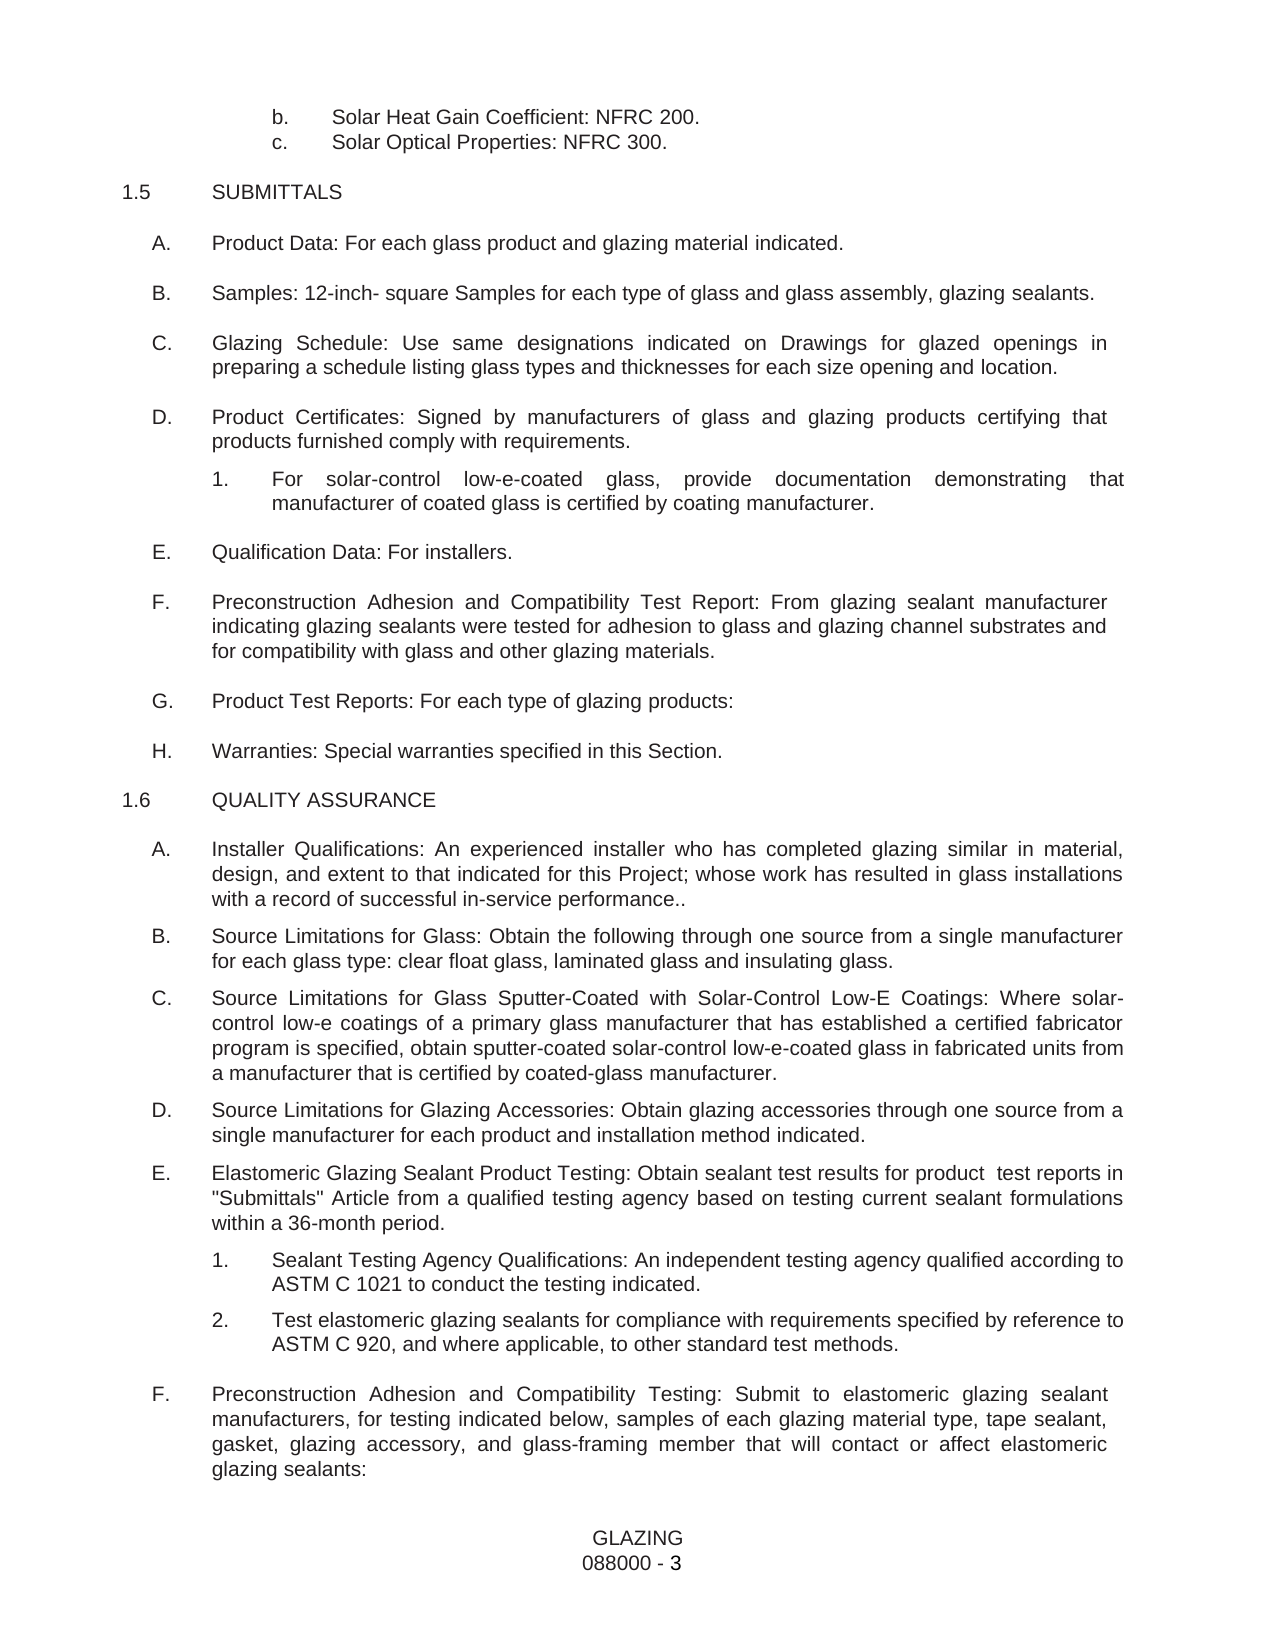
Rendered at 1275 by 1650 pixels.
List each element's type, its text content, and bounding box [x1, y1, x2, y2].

text Source Limitations for Glass: Obtain the following through one source from a single manufacturer for each glass type: clear float glass, laminated glass and insulating glass. [151, 924, 1125, 973]
list Sealant Testing Agency Qualifications: An independent testing agency qualified according to ASTM C 1021 to conduct the testing indicated. [212, 1248, 1125, 1296]
list Solar Heat Gain Coefficient: NFRC 200. [272, 105, 1125, 129]
list For solar-control low-e-coated glass, provide documentation demonstrating that manufacturer of coated glass is certified by coating manufacturer. [212, 466, 1125, 514]
list Test elastomeric glazing sealants for compliance with requirements specified by reference to ASTM C 920, and where applicable, to other standard test methods. [212, 1308, 1125, 1356]
list Product Test Reports: For each type of glazing products: [152, 689, 1125, 713]
list Product Certificates: Signed by manufacturers of glass and glazing products certifying that products furnished comply with requirements. [152, 405, 1109, 453]
list Samples: 12-inch- square Samples for each type of glass and glass assembly, glazing sealants. [152, 280, 1125, 304]
text Source Limitations for Glass Sputter-Coated with Solar-Control Low-E Coatings: Where solar- control low-e coatings of a primary glass manufacturer that has established a certified fabricator program is specified, obtain sputter-coated solar-control low-e-coated glass in fabricated units from a manufacturer that is certified by coated-glass manufacturer. [151, 986, 1125, 1085]
text Source Limitations for Glazing Accessories: Obtain glazing accessories through one source from a single manufacturer for each product and installation method indicated. [151, 1098, 1125, 1147]
list Qualification Data: For installers. [152, 540, 1125, 564]
text Elastomeric Glazing Sealant Product Testing: Obtain sealant test results for product test reports in "Submittals" Article from a qualified testing agency based on testing current sealant formulations within a 36-month period. [151, 1161, 1125, 1234]
list Preconstruction Adhesion and Compatibility Testing: Submit to elastomeric glazing sealant manufacturers, for testing indicated below, samples of each glazing material type, tape sealant, gasket, glazing accessory, and glass-framing member that will contact or affect elastomeric glazing sealants: [152, 1381, 1109, 1481]
list SUBMITTALS [122, 180, 1125, 204]
list Solar Optical Properties: NFRC 300. [272, 130, 1125, 154]
text QUALITY ASSURANCE [122, 788, 1125, 812]
list Warranties: Special warranties specified in this Section. [152, 739, 1125, 763]
text Installer Qualifications: An experienced installer who has completed glazing similar in material, design, and extent to that indicated for this Project; whose work has resulted in glass installations with a record of successful in-service performance.. [151, 837, 1125, 911]
list Product Data: For each glass product and glazing material indicated. [152, 230, 1125, 254]
list Glazing Schedule: Use same designations indicated on Drawings for glazed openings in preparing a schedule listing glass types and thicknesses for each size opening and location. [152, 330, 1109, 379]
list Preconstruction Adhesion and Compatibility Test Report: From glazing sealant manufacturer indicating glazing sealants were tested for adhesion to glass and glazing channel substrates and for compatibility with glass and other glazing materials. [152, 590, 1109, 663]
